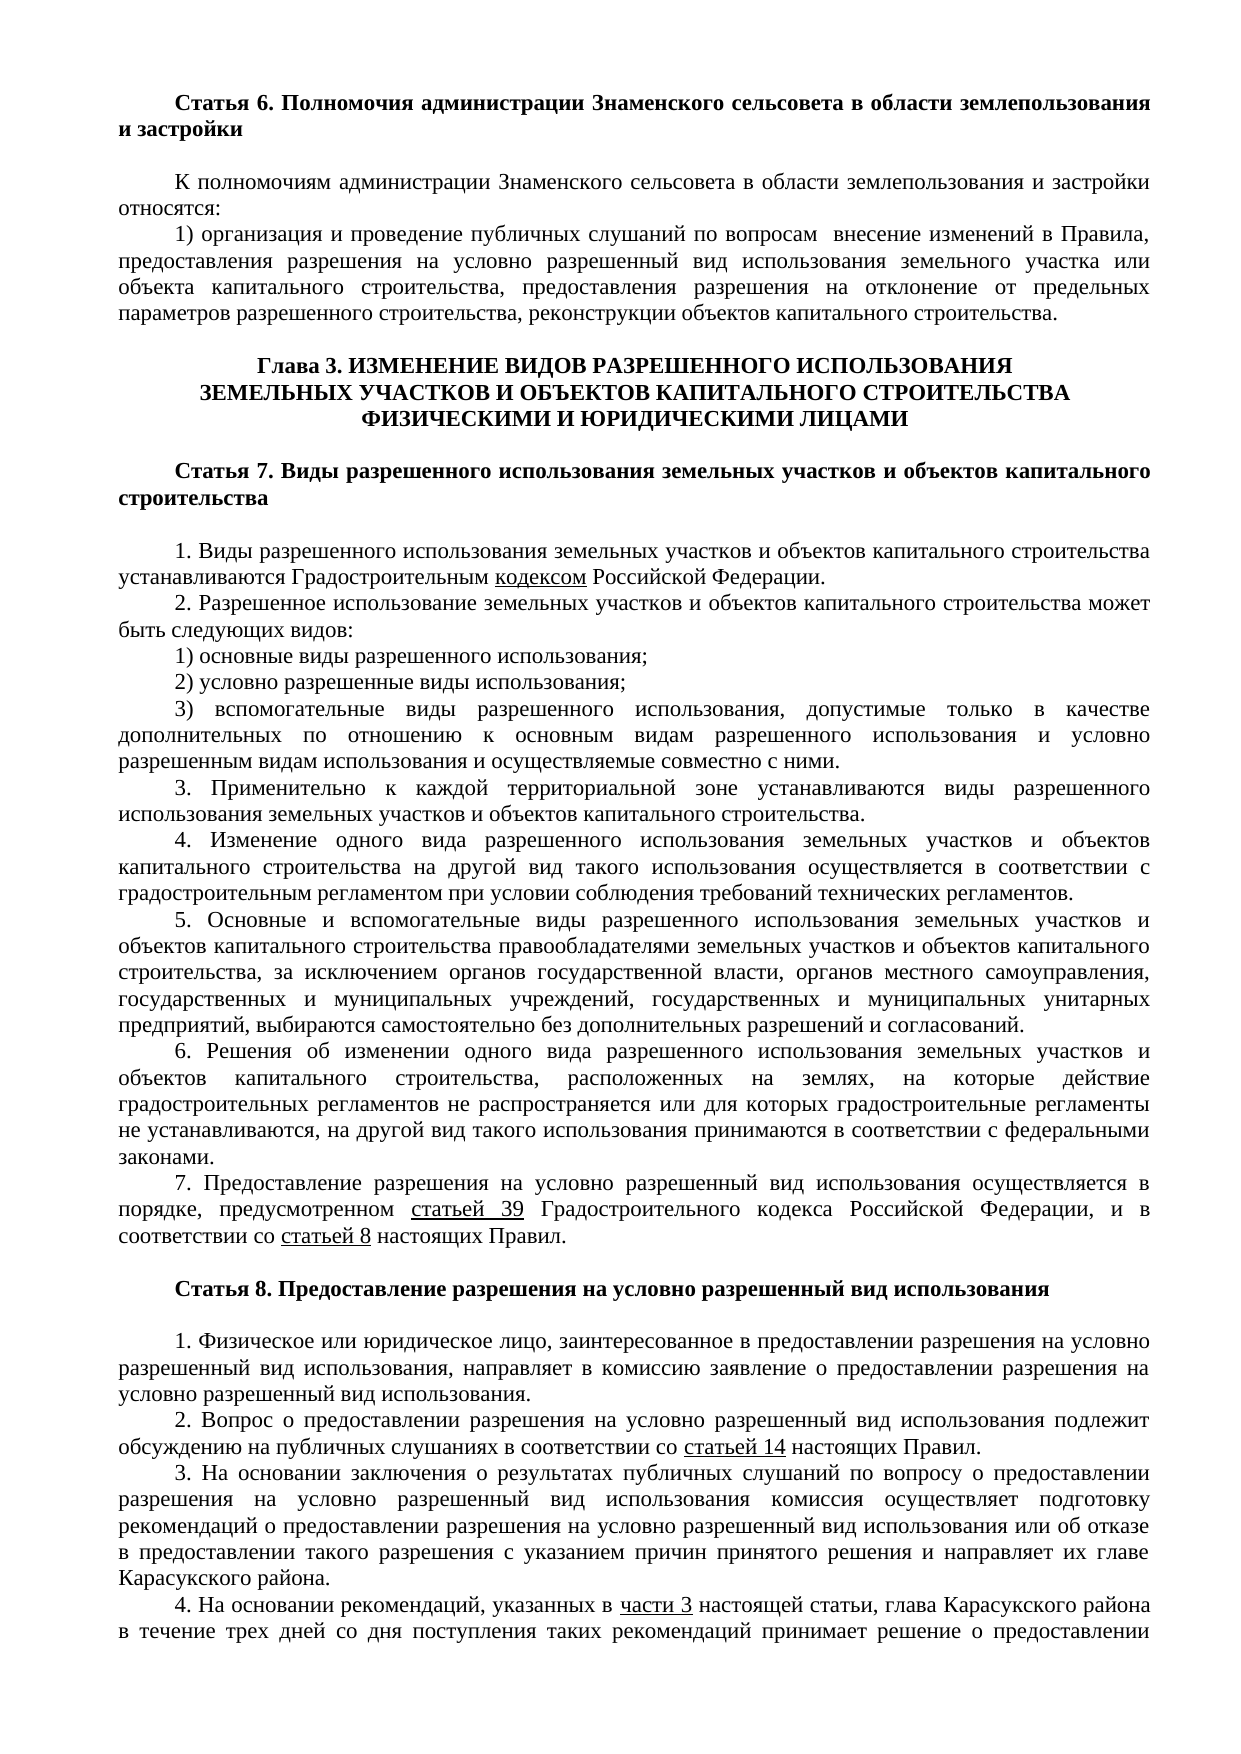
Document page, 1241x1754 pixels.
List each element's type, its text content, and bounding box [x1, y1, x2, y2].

text К полномочиям администрации Знаменского сельсовета в области землепользования и застройки относятся: [118, 168, 1152, 220]
text 7. Предоставление разрешения на условно разрешенный вид использования осуществляется в порядке, предусмотренном статьей 39 Градостроительного кодекса Российской Федерации, и в соответствии со статьей 8 настоящих Правил. [118, 1169, 1152, 1248]
text Статья 7. Виды разрешенного использования земельных участков и объектов капитального строительства [118, 458, 1152, 510]
text Статья 6. Полномочия администрации Знаменского сельсовета в области землепользования и застройки [118, 89, 1152, 141]
text ФИЗИЧЕСКИМИ И ЮРИДИЧЕСКИМИ ЛИЦАМИ [118, 405, 1152, 431]
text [118, 1591, 1152, 1643]
text 6. Решения об изменении одного вида разрешенного использования земельных участков и объектов капитального строительства, расположенных на землях, на которые действие градостроительных регламентов не распространяется или для которых градостроительные регламенты не устанавливаются, на другой вид такого использования принимаются в соответствии с федеральными законами. [118, 1037, 1152, 1169]
text 2. Вопрос о предоставлении разрешения на условно разрешенный вид использования подлежит обсуждению на публичных слушаниях в соответствии со статьей 14 настоящих Правил. [118, 1406, 1152, 1459]
text 3. На основании заключения о результатах публичных слушаний по вопросу о предоставлении разрешения на условно разрешенный вид использования комиссия осуществляет подготовку рекомендаций о предоставлении разрешения на условно разрешенный вид использования или об отказе в предоставлении такого разрешения с указанием причин принятого решения и направляет их главе Карасукского района. [118, 1459, 1152, 1591]
text 1) организация и проведение публичных слушаний по вопросам внесение изменений в Правила, предоставления разрешения на условно разрешенный вид использования земельного участка или объекта капитального строительства, предоставления разрешения на отклонение от предельных параметров разрешенного строительства, реконструкции объектов капитального строительства. [118, 220, 1152, 326]
text Глава 3. ИЗМЕНЕНИЕ ВИДОВ РАЗРЕШЕННОГО ИСПОЛЬЗОВАНИЯ [118, 352, 1152, 378]
text 4. Изменение одного вида разрешенного использования земельных участков и объектов капитального строительства на другой вид такого использования осуществляется в соответствии с градостроительным регламентом при условии соблюдения требований технических регламентов. [118, 827, 1152, 906]
text 3. Применительно к каждой территориальной зоне устанавливаются виды разрешенного использования земельных участков и объектов капитального строительства. [118, 774, 1152, 827]
text 2) условно разрешенные виды использования; [118, 668, 1152, 695]
text Статья 8. Предоставление разрешения на условно разрешенный вид использования [118, 1274, 1152, 1301]
text 1. Физическое или юридическое лицо, заинтересованное в предоставлении разрешения на условно разрешенный вид использования, направляет в комиссию заявление о предоставлении разрешения на условно разрешенный вид использования. [118, 1327, 1152, 1406]
text 2. Разрешенное использование земельных участков и объектов капитального строительства может быть следующих видов: [118, 589, 1152, 642]
text 1) основные виды разрешенного использования; [118, 642, 1152, 668]
text 1. Виды разрешенного использования земельных участков и объектов капитального строительства устанавливаются Градостроительным кодексом Российской Федерации. [118, 537, 1152, 589]
text 3) вспомогательные виды разрешенного использования, допустимые только в качестве дополнительных по отношению к основным видам разрешенного использования и условно разрешенным видам использования и осуществляемые совместно с ними. [118, 695, 1152, 774]
text ЗЕМЕЛЬНЫХ УЧАСТКОВ И ОБЪЕКТОВ КАПИТАЛЬНОГО СТРОИТЕЛЬСТВА [118, 378, 1152, 405]
text 5. Основные и вспомогательные виды разрешенного использования земельных участков и объектов капитального строительства правообладателями земельных участков и объектов капитального строительства, за исключением органов государственной власти, органов местного самоуправления, государственных и муниципальных учреждений, государственных и муниципальных унитарных предприятий, выбираются самостоятельно без дополнительных разрешений и согласований. [118, 906, 1152, 1037]
